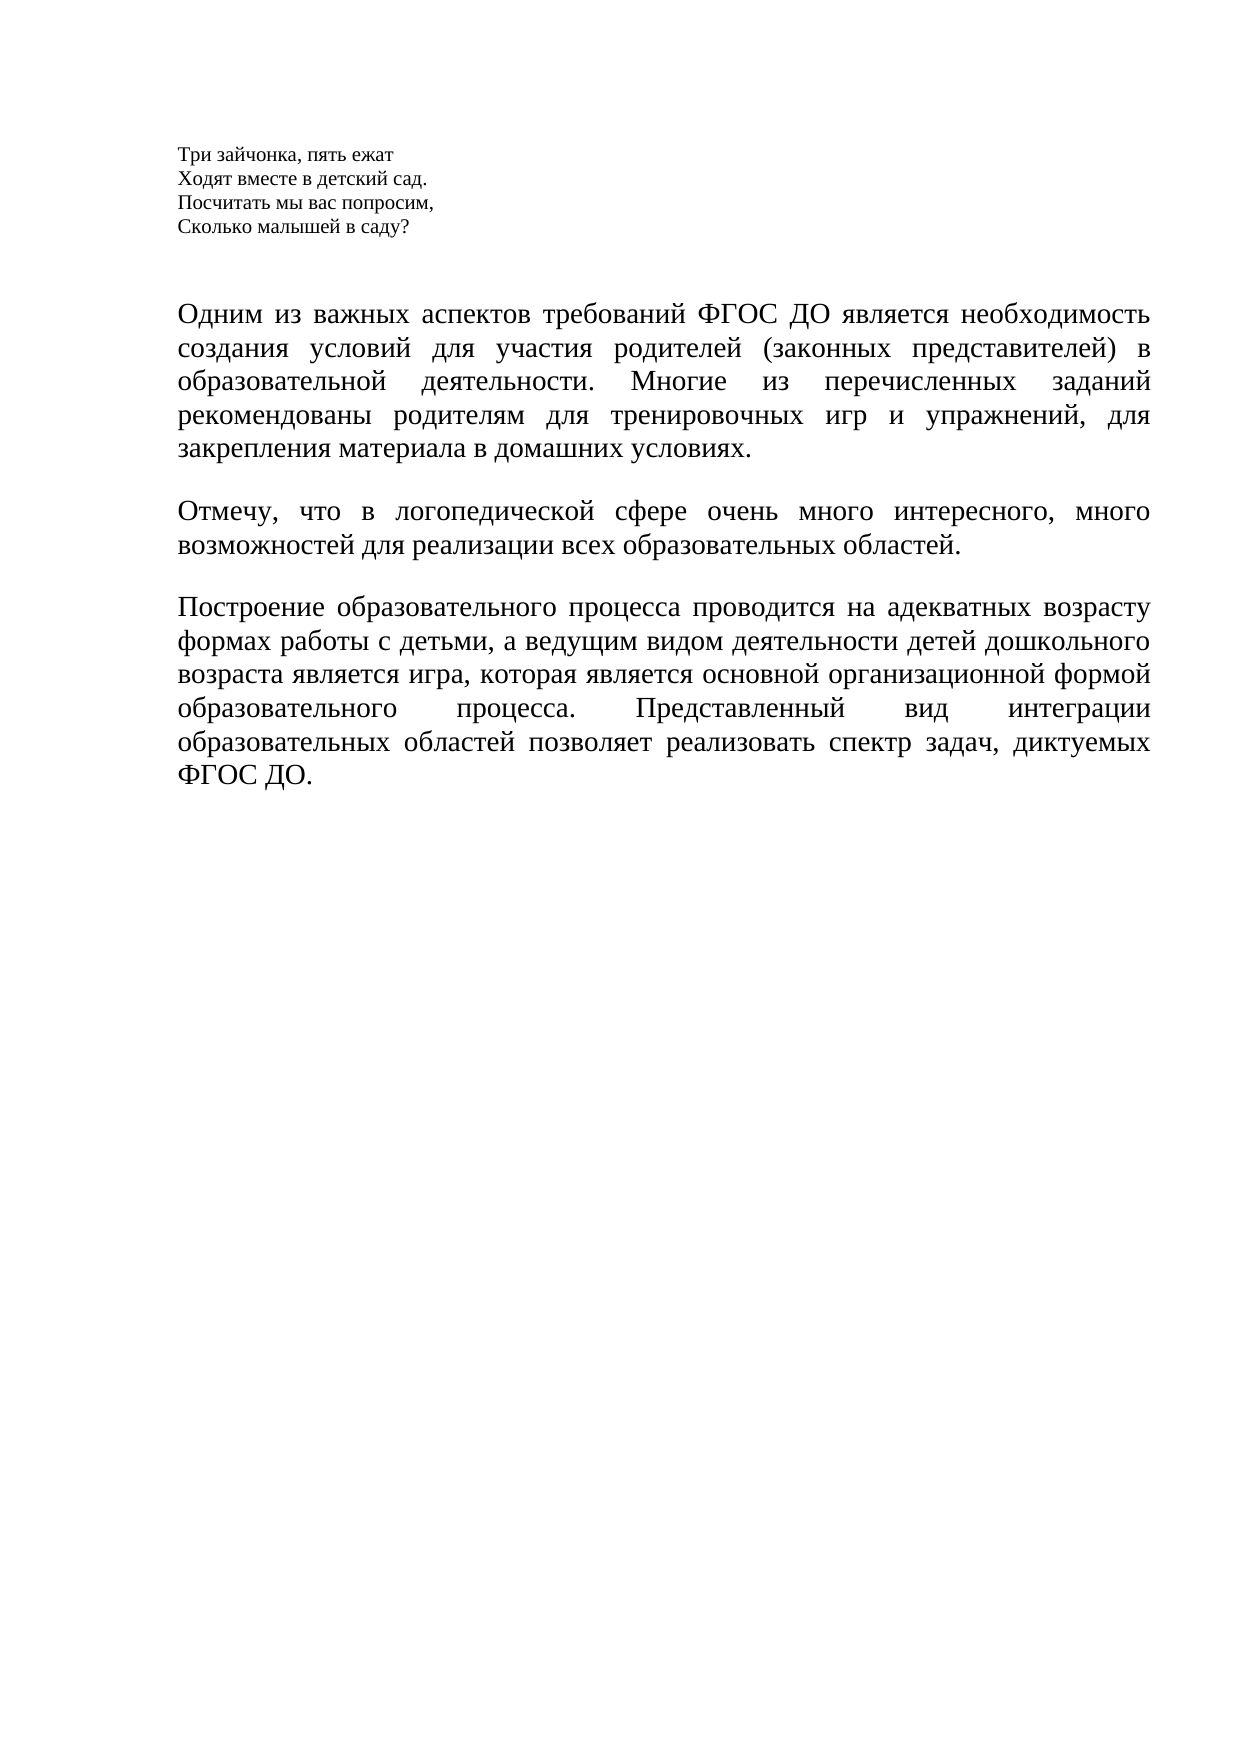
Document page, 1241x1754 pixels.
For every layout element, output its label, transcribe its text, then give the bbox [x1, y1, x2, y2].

text Одним из важных аспектов требований ФГОС ДО является необходимость создания условий для участия родителей (законных представителей) в образовательной деятельности. Многие из перечисленных заданий рекомендованы родителям для тренировочных игр и упражнений, для закрепления материала в домашних условиях. [177, 296, 1152, 464]
text Отмечу, что в логопедической сфере очень много интересного, много возможностей для реализации всех образовательных областей. [177, 493, 1152, 560]
text Построение образовательного процесса проводится на адекватных возрасту формах работы с детьми, а ведущим видом деятельности детей дошкольного возраста является игра, которая является основной организационной формой образовательного процесса. Представленный вид интеграции образовательных областей позволяет реализовать спектр задач, диктуемых ФГОС ДО. [177, 589, 1152, 791]
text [177, 118, 1152, 267]
